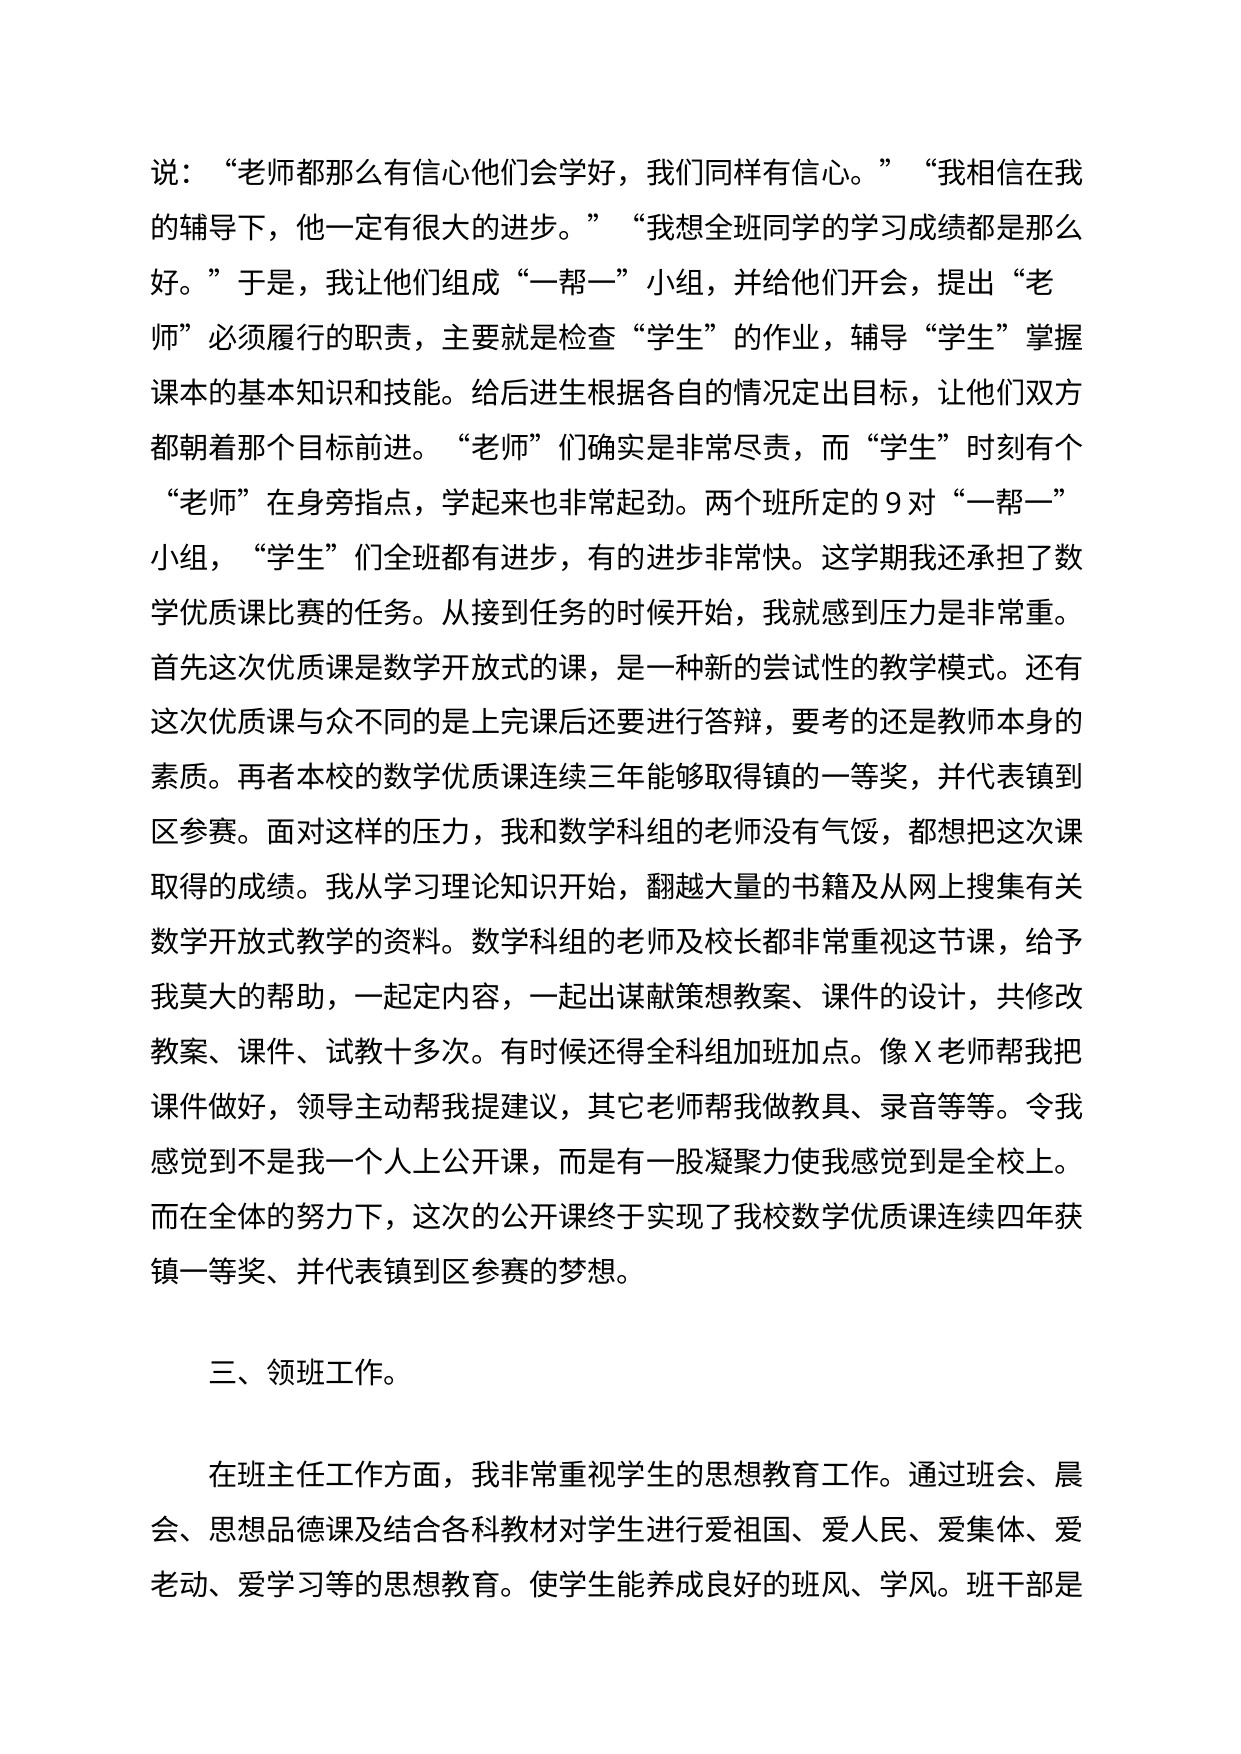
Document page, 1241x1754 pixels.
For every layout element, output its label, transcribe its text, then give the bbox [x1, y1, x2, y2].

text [150, 1452, 1090, 1604]
text 三、领班工作。 [150, 1350, 1090, 1392]
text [150, 150, 1090, 1290]
